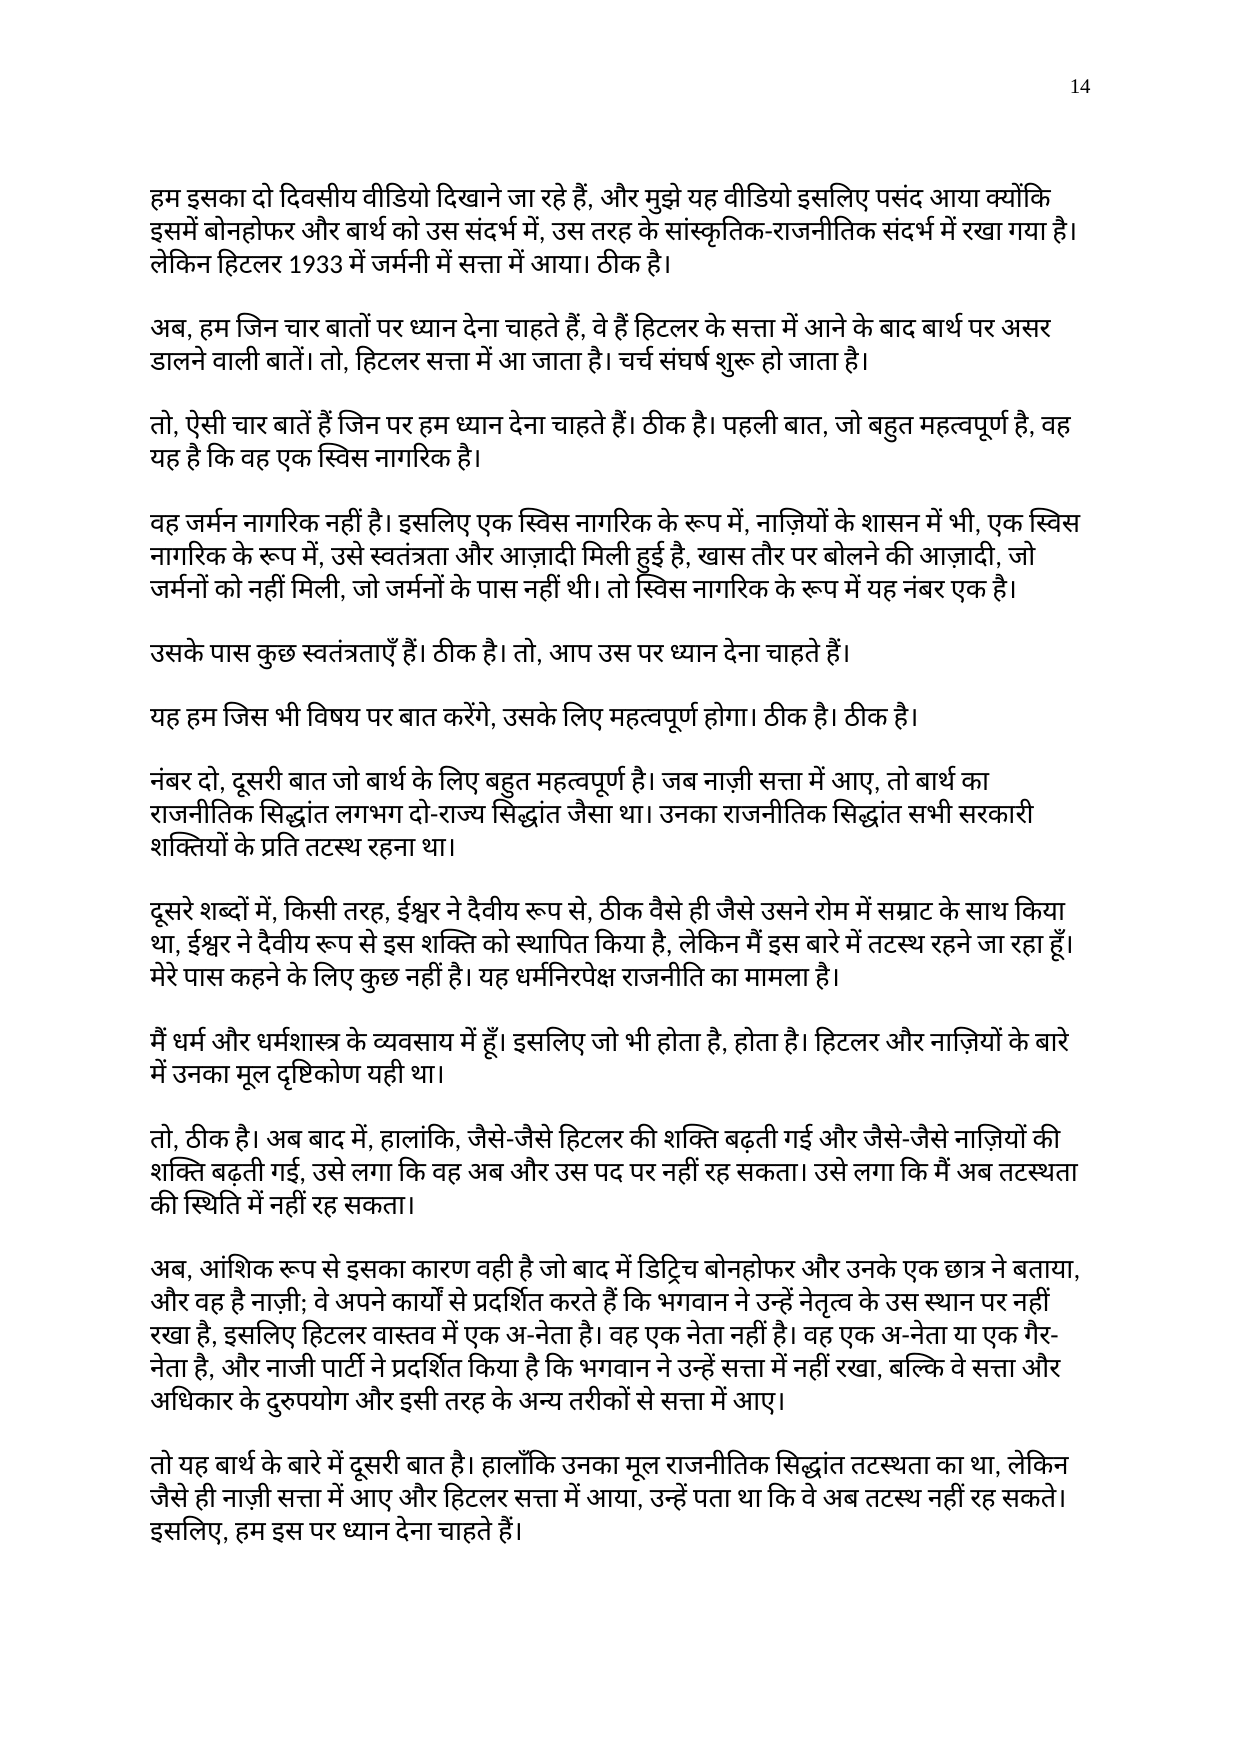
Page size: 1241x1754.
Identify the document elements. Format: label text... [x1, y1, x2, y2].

text वह जर्मन नागरिक नहीं है। इसलिए एक स्विस नागरिक के रूप में, नाज़ियों के शासन में भी, एक स्विस नागरिक के रूप में, उसे स्वतंत्रता और आज़ादी मिली हुई है, खास तौर पर बोलने की आज़ादी, जो जर्मनों को नहीं मिली, जो जर्मनों के पास नहीं थी। तो स्विस नागरिक के रूप में यह नंबर एक है। [150, 506, 1090, 605]
text मैं धर्म और धर्मशास्त्र के व्यवसाय में हूँ। इसलिए जो भी होता है, होता है। हिटलर और नाज़ियों के बारे में उनका मूल दृष्टिकोण यही था। [150, 1025, 1090, 1091]
text तो यह बार्थ के बारे में दूसरी बात है। हालाँकि उनका मूल राजनीतिक सिद्धांत तटस्थता का था, लेकिन जैसे ही नाज़ी सत्ता में आए और हिटलर सत्ता में आया, उन्हें पता था कि वे अब तटस्थ नहीं रह सकते। इसलिए, हम इस पर ध्यान देना चाहते हैं। [150, 1448, 1090, 1547]
text तो, ऐसी चार बातें हैं जिन पर हम ध्यान देना चाहते हैं। ठीक है। पहली बात, जो बहुत महत्वपूर्ण है, वह यह है कि वह एक स्विस नागरिक है। [150, 408, 1090, 474]
text यह हम जिस भी विषय पर बात करेंगे, उसके लिए महत्वपूर्ण होगा। ठीक है। ठीक है। [150, 700, 1090, 733]
text दूसरे शब्दों में, किसी तरह, ईश्वर ने दैवीय रूप से, ठीक वैसे ही जैसे उसने रोम में सम्राट के साथ किया था, ईश्वर ने दैवीय रूप से इस शक्ति को स्थापित किया है, लेकिन मैं इस बारे में तटस्थ रहने जा रहा हूँ। मेरे पास कहने के लिए कुछ नहीं है। यह धर्मनिरपेक्ष राजनीति का मामला है। [150, 894, 1090, 993]
text तो, ठीक है। अब बाद में, हालांकि, जैसे-जैसे हिटलर की शक्ति बढ़ती गई और जैसे-जैसे नाज़ियों की शक्ति बढ़ती गई, उसे लगा कि वह अब और उस पद पर नहीं रह सकता। उसे लगा कि मैं अब तटस्थता की स्थिति में नहीं रह सकता। [150, 1122, 1090, 1221]
text उसके पास कुछ स्वतंत्रताएँ हैं। ठीक है। तो, आप उस पर ध्यान देना चाहते हैं। [150, 636, 1090, 669]
text अब, हम जिन चार बातों पर ध्यान देना चाहते हैं, वे हैं हिटलर के सत्ता में आने के बाद बार्थ पर असर डालने वाली बातें। तो, हिटलर सत्ता में आ जाता है। चर्च संघर्ष शुरू हो जाता है। [150, 311, 1090, 377]
text नंबर दो, दूसरी बात जो बार्थ के लिए बहुत महत्वपूर्ण है। जब नाज़ी सत्ता में आए, तो बार्थ का राजनीतिक सिद्धांत लगभग दो-राज्य सिद्धांत जैसा था। उनका राजनीतिक सिद्धांत सभी सरकारी शक्तियों के प्रति तटस्थ रहना था। [150, 764, 1090, 863]
text हम इसका दो दिवसीय वीडियो दिखाने जा रहे हैं, और मुझे यह वीडियो इसलिए पसंद आया क्योंकि इसमें बोनहोफर और बार्थ को उस संदर्भ में, उस तरह के सांस्कृतिक-राजनीतिक संदर्भ में रखा गया है। लेकिन हिटलर 1933 में जर्मनी में सत्ता में आया। ठीक है। [150, 181, 1090, 280]
text अब, आंशिक रूप से इसका कारण वही है जो बाद में डिट्रिच बोनहोफर और उनके एक छात्र ने बताया, और वह है नाज़ी; वे अपने कार्यों से प्रदर्शित करते हैं कि भगवान ने उन्हें नेतृत्व के उस स्थान पर नहीं रखा है, इसलिए हिटलर वास्तव में एक अ-नेता है। वह एक नेता नहीं है। वह एक अ-नेता या एक गैर-नेता है, और नाजी पार्टी ने प्रदर्शित किया है कि भगवान ने उन्हें सत्ता में नहीं रखा, बल्कि वे सत्ता और अधिकार के दुरुपयोग और इसी तरह के अन्य तरीकों से सत्ता में आए। [150, 1252, 1090, 1417]
